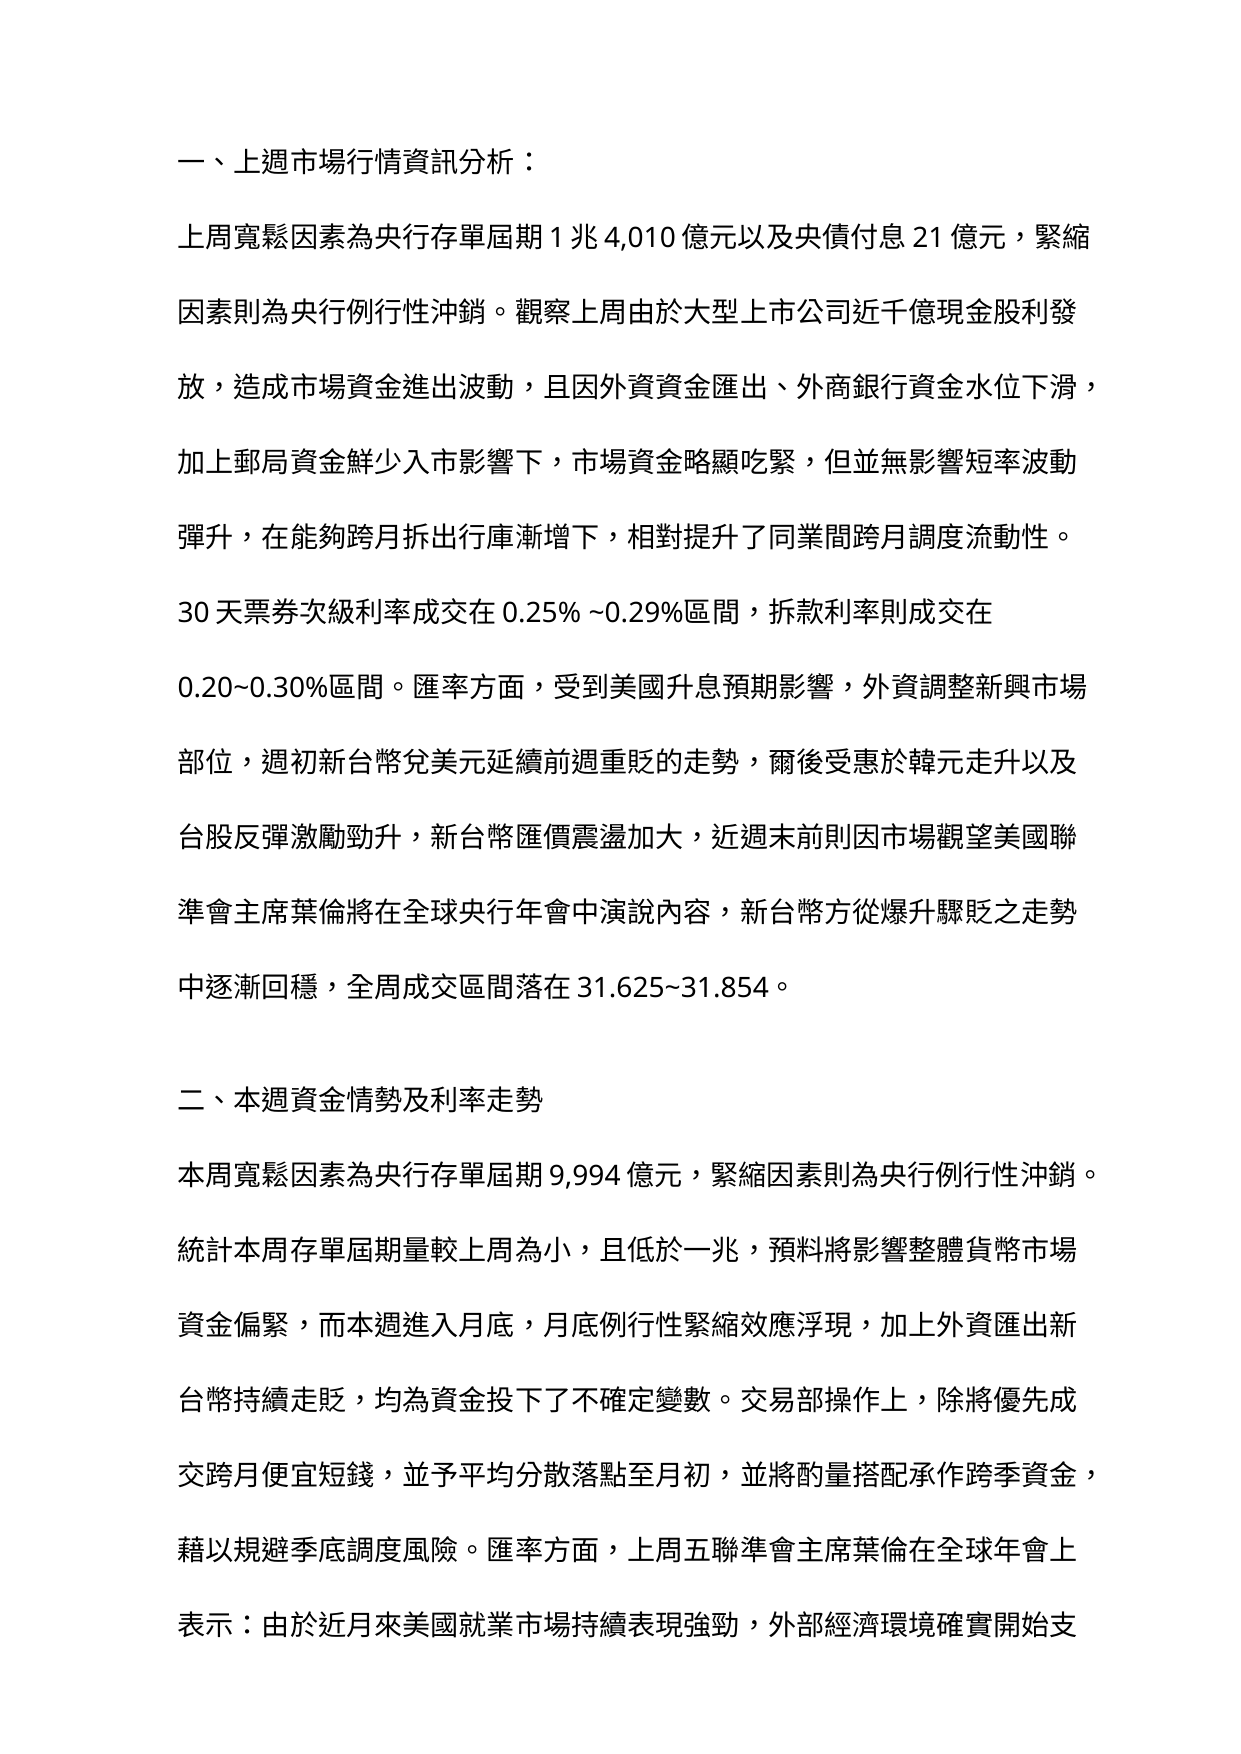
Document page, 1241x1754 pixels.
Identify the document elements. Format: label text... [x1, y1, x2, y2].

text 一、上週市場行情資訊分析： [177, 123, 1093, 198]
text 上周寬鬆因素為央行存單屆期1兆4,010億元以及央債付息21億元，緊縮因素則為央行例行性沖銷。觀察上周由於大型上市公司近千億現金股利發放，造成市場資金進出波動，且因外資資金匯出、外商銀行資金水位下滑，加上郵局資金鮮少入市影響下，市場資金略顯吃緊，但並無影響短率波動彈升，在能夠跨月拆出行庫漸增下，相對提升了同業間跨月調度流動性。30天票券次級利率成交在0.25% ~0.29%區間，拆款利率則成交在0.20~0.30%區間。匯率方面，受到美國升息預期影響，外資調整新興市場部位，週初新台幣兌美元延續前週重貶的走勢，爾後受惠於韓元走升以及台股反彈激勵勁升，新台幣匯價震盪加大，近週末前則因市場觀望美國聯準會主席葉倫將在全球央行年會中演說內容，新台幣方從爆升驟貶之走勢中逐漸回穩，全周成交區間落在31.625~31.854。 [177, 198, 1093, 1023]
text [177, 1136, 1093, 1661]
text 二、本週資金情勢及利率走勢 [177, 1061, 1093, 1136]
